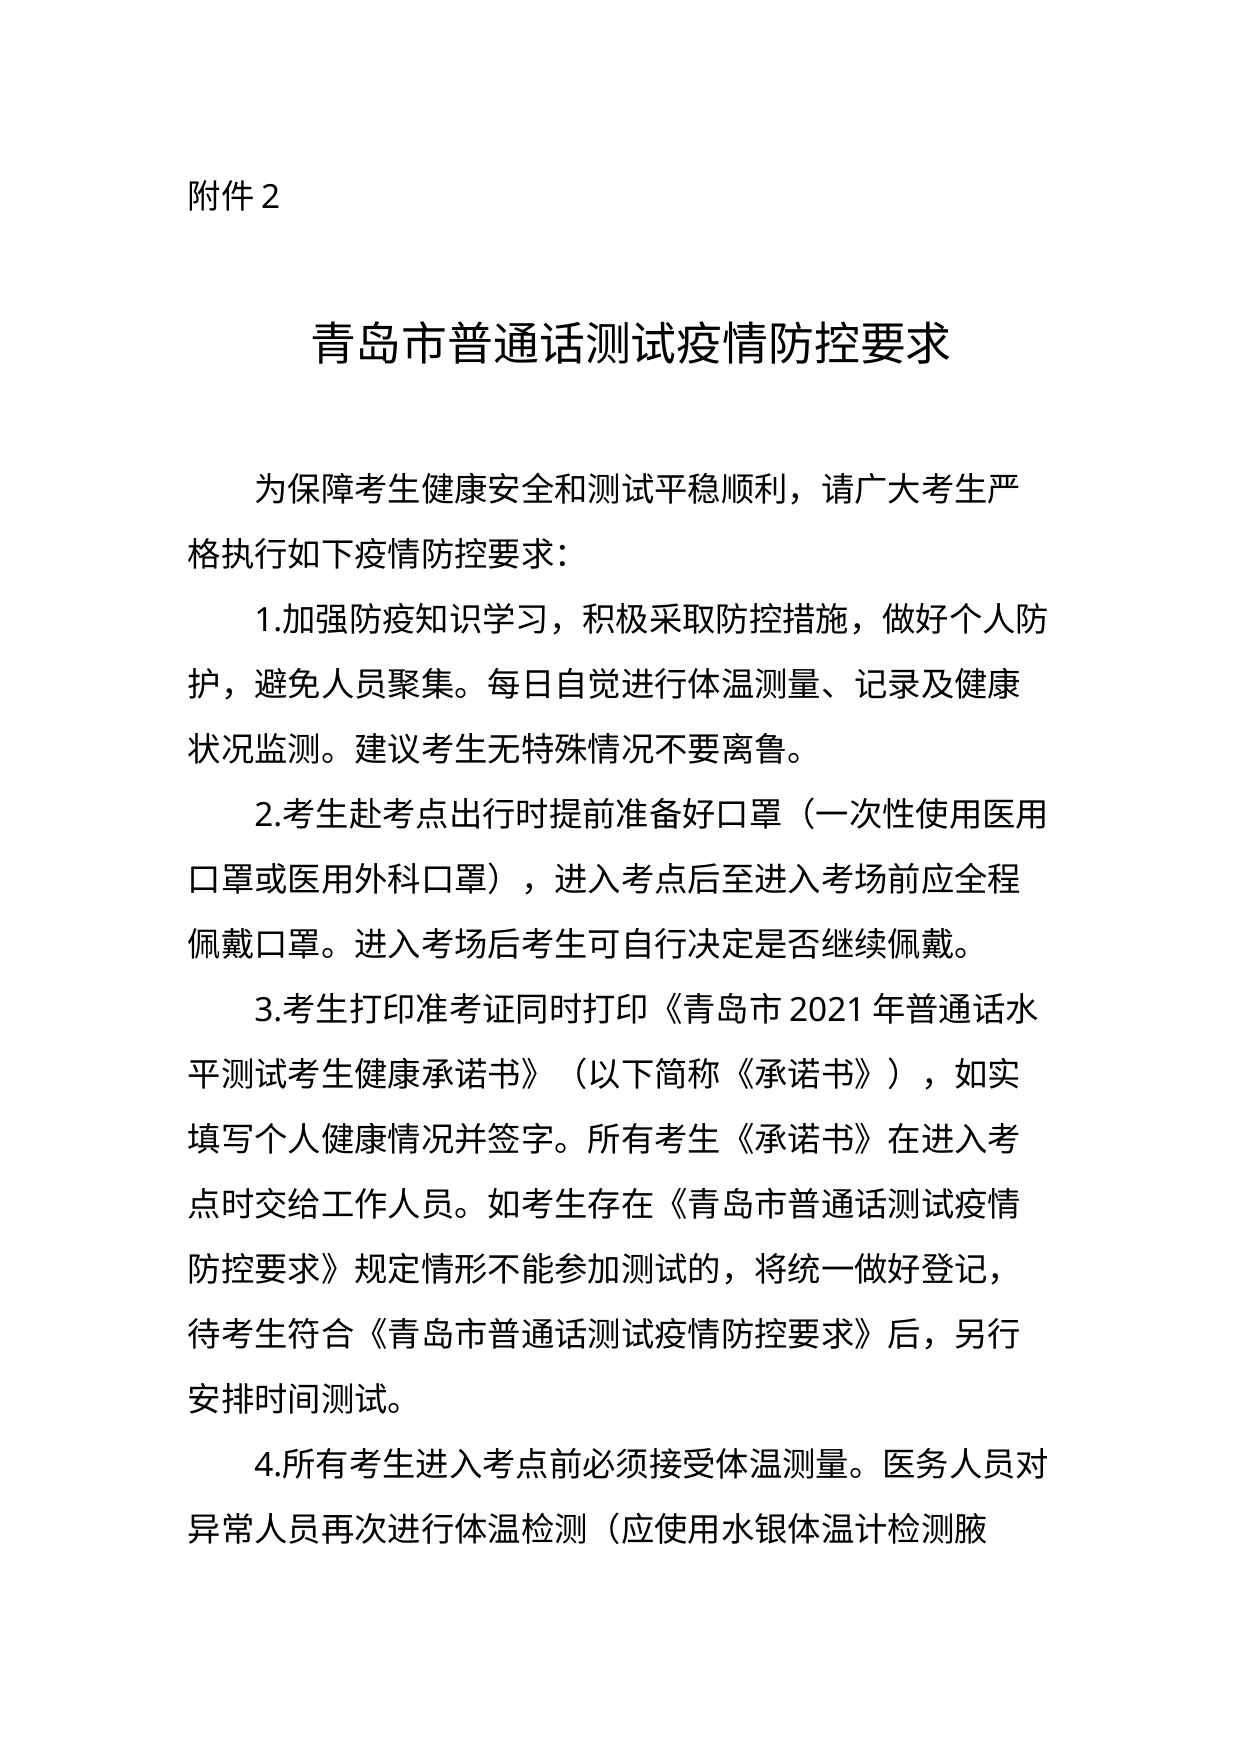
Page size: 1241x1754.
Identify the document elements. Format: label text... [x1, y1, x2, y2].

text 1.加强防疫知识学习，积极采取防控措施，做好个人防护，避免人员聚集。每日自觉进行体温测量、记录及健康状况监测。建议考生无特殊情况不要离鲁。 [187, 584, 1053, 779]
text 附件2 [187, 162, 1053, 227]
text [187, 1429, 1053, 1559]
text 青岛市普通话测试疫情防控要求 [187, 292, 1053, 389]
text 2.考生赴考点出行时提前准备好口罩（一次性使用医用口罩或医用外科口罩），进入考点后至进入考场前应全程佩戴口罩。进入考场后考生可自行决定是否继续佩戴。 [187, 779, 1053, 974]
text 3.考生打印准考证同时打印《青岛市2021年普通话水平测试考生健康承诺书》（以下简称《承诺书》），如实填写个人健康情况并签字。所有考生《承诺书》在进入考点时交给工作人员。如考生存在《青岛市普通话测试疫情防控要求》规定情形不能参加测试的，将统一做好登记，待考生符合《青岛市普通话测试疫情防控要求》后，另行安排时间测试。 [187, 974, 1053, 1429]
text 为保障考生健康安全和测试平稳顺利，请广大考生严格执行如下疫情防控要求： [187, 454, 1053, 584]
